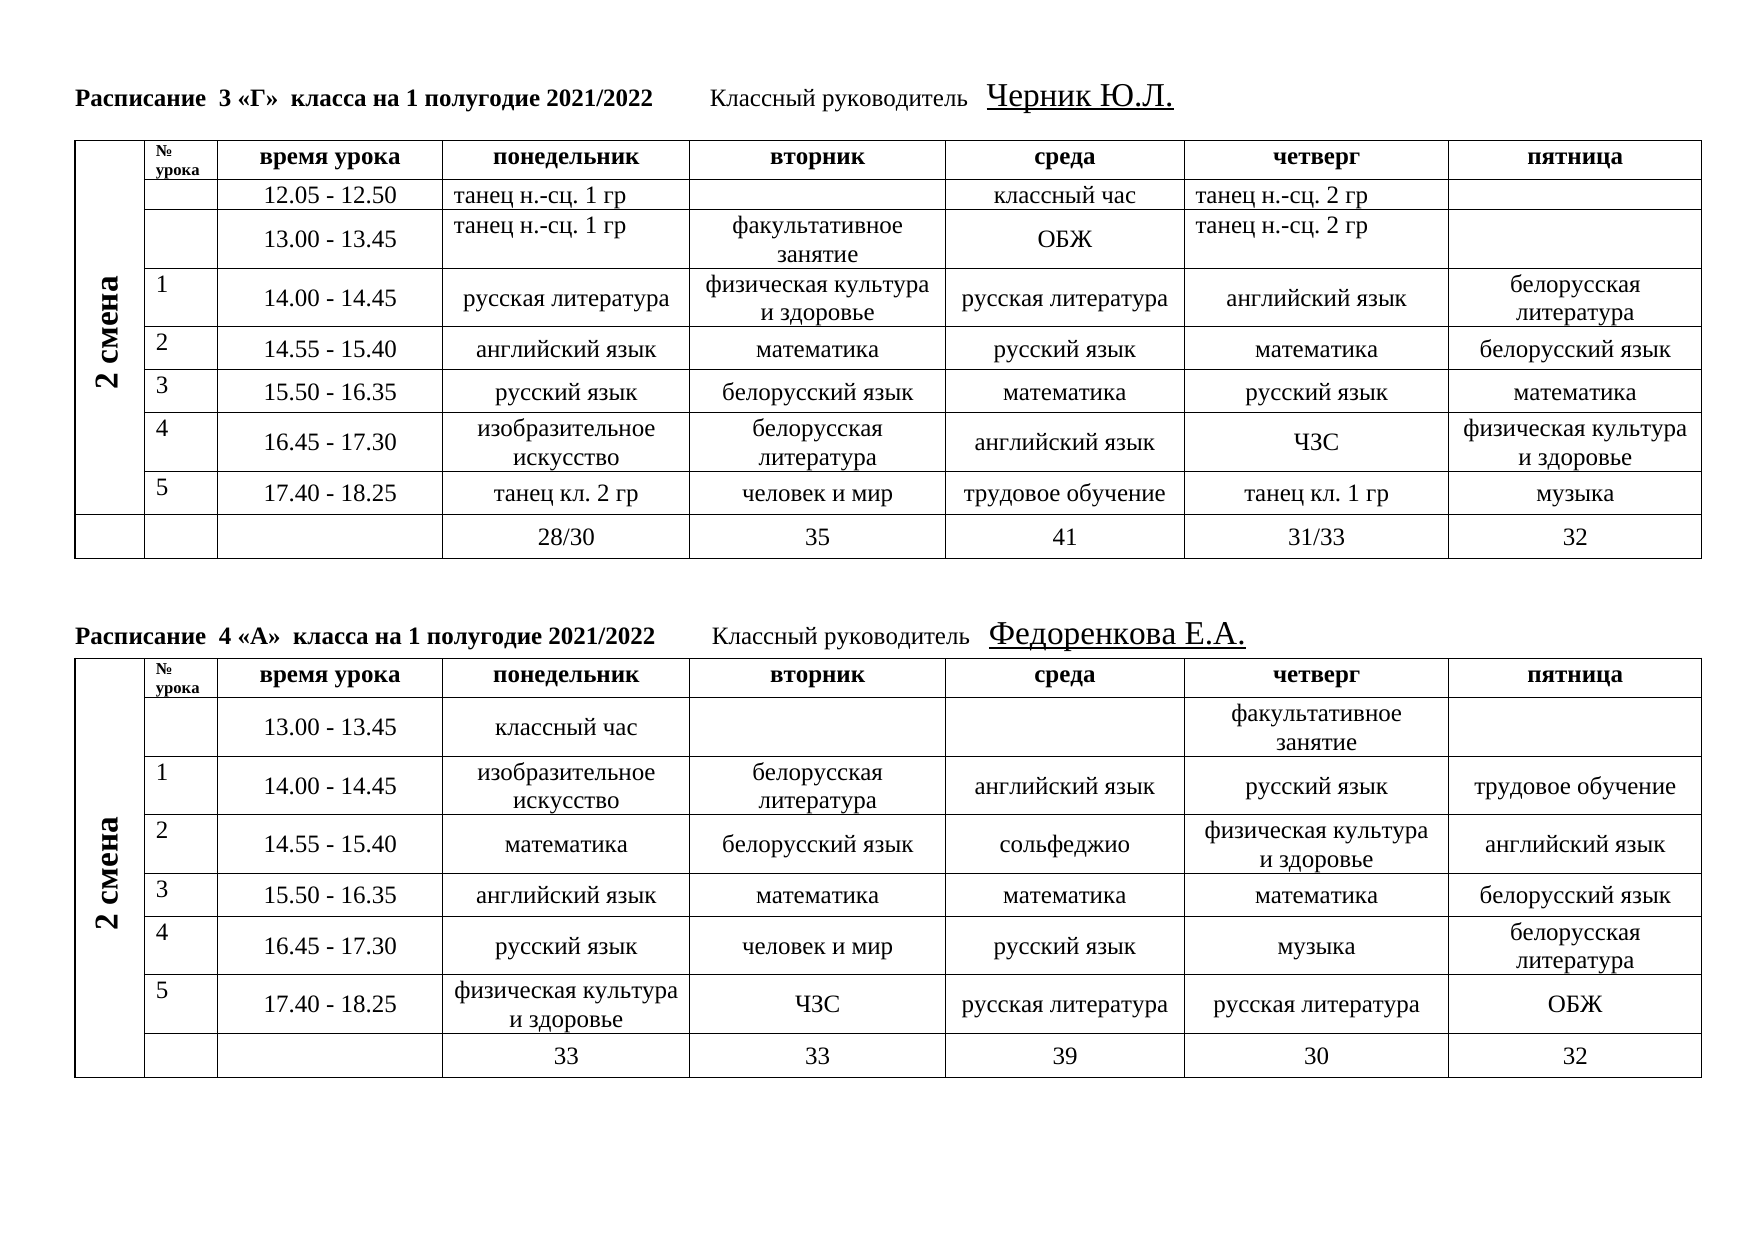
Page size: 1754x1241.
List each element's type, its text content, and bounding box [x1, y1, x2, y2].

table_header понедельник [443, 659, 689, 697]
table_cell 30 [1185, 1034, 1448, 1077]
table_cell 14.55 - 15.40 [218, 327, 442, 369]
table_cell 33 [690, 1034, 945, 1077]
table_cell 3 [145, 874, 217, 916]
table_cell 1 [145, 269, 217, 326]
table_header время урока [218, 659, 442, 697]
table_header среда [946, 141, 1184, 179]
table_cell белорусская литература [690, 413, 945, 471]
table_cell 5 [145, 472, 217, 513]
table_cell 32 [1449, 515, 1701, 557]
table_cell 14.55 - 15.40 [218, 815, 442, 873]
table_cell 33 [443, 1034, 689, 1077]
table_cell 32 [1449, 1034, 1701, 1077]
table_cell английский язык [1449, 815, 1701, 873]
table_cell 12.05 - 12.50 [218, 180, 442, 209]
table_cell белорусский язык [690, 370, 945, 412]
table_cell математика [1449, 370, 1701, 412]
table_cell математика [1185, 874, 1448, 916]
table_cell факультативное занятие [1185, 698, 1448, 756]
table_cell трудовое обучение [946, 472, 1184, 513]
table_header № урока [145, 141, 217, 179]
table_header 2 смена [76, 141, 144, 513]
table_cell математика [946, 370, 1184, 412]
table_cell 5 [145, 975, 217, 1033]
table_cell 41 [946, 515, 1184, 557]
table_cell математика [443, 815, 689, 873]
table_cell [1449, 698, 1701, 756]
table_header вторник [690, 141, 945, 179]
table_cell [145, 698, 217, 756]
table_cell 2 [145, 327, 217, 369]
table_cell человек и мир [690, 472, 945, 513]
table_cell математика [690, 327, 945, 369]
table_cell [1449, 210, 1701, 268]
table_cell классный час [946, 180, 1184, 209]
table_cell изобразительное искусство [443, 413, 689, 471]
table_cell 35 [690, 515, 945, 557]
table_cell математика [1185, 327, 1448, 369]
table_cell 13.00 - 13.45 [218, 210, 442, 268]
table_cell 17.40 - 18.25 [218, 472, 442, 513]
table_cell человек и мир [690, 917, 945, 974]
text Расписание 4 «А» класса на 1 полугодие 2021/2022 Классный руководитель Федоренкова Е.А. [75, 613, 1679, 652]
table_cell [946, 698, 1184, 756]
table_cell ЧЗС [1185, 413, 1448, 471]
table_cell ОБЖ [946, 210, 1184, 268]
table_header четверг [1185, 141, 1448, 179]
table_cell физическая культура и здоровье [443, 975, 689, 1033]
table_cell [218, 1034, 442, 1077]
table_cell русская литература [1185, 975, 1448, 1033]
table_cell [145, 1034, 217, 1077]
table_cell 14.00 - 14.45 [218, 269, 442, 326]
table_cell английский язык [443, 327, 689, 369]
table_cell русский язык [443, 917, 689, 974]
table_cell танец кл. 2 гр [443, 472, 689, 513]
table_cell белорусская литература [1449, 269, 1701, 326]
table_cell русский язык [443, 370, 689, 412]
table_cell сольфеджио [946, 815, 1184, 873]
table_header понедельник [443, 141, 689, 179]
table_cell [76, 515, 144, 557]
table_cell 28/30 [443, 515, 689, 557]
table_cell танец н.-сц. 2 гр [1185, 180, 1448, 209]
table_cell белорусская литература [690, 757, 945, 814]
table_cell 14.00 - 14.45 [218, 757, 442, 814]
table_cell физическая культура и здоровье [1449, 413, 1701, 471]
table_cell русский язык [946, 327, 1184, 369]
table_cell 16.45 - 17.30 [218, 413, 442, 471]
table_cell белорусский язык [1449, 874, 1701, 916]
table_header пятница [1449, 659, 1701, 697]
table_cell русский язык [1185, 370, 1448, 412]
table_cell [145, 180, 217, 209]
table_cell музыка [1185, 917, 1448, 974]
table_cell русская литература [946, 975, 1184, 1033]
table_header № урока [145, 659, 217, 697]
table_cell изобразительное искусство [443, 757, 689, 814]
table_cell 16.45 - 17.30 [218, 917, 442, 974]
table_cell [145, 210, 217, 268]
table_cell 15.50 - 16.35 [218, 370, 442, 412]
table_header пятница [1449, 141, 1701, 179]
table_cell трудовое обучение [1449, 757, 1701, 814]
table_header среда [946, 659, 1184, 697]
table_cell факультативное занятие [690, 210, 945, 268]
table_header четверг [1185, 659, 1448, 697]
table_cell [218, 515, 442, 557]
table_cell танец н.-сц. 1 гр [443, 180, 689, 209]
table_cell русская литература [443, 269, 689, 326]
table_cell физическая культура и здоровье [1185, 815, 1448, 873]
table_cell русский язык [1185, 757, 1448, 814]
table_cell русский язык [946, 917, 1184, 974]
table_cell [1449, 180, 1701, 209]
table_cell 3 [145, 370, 217, 412]
table_cell 1 [145, 757, 217, 814]
table_cell 2 [145, 815, 217, 873]
table_cell ОБЖ [1449, 975, 1701, 1033]
table_cell [690, 180, 945, 209]
table_cell английский язык [946, 757, 1184, 814]
text Расписание 3 «Г» класса на 1 полугодие 2021/2022 Классный руководитель Черник Ю.Л. [75, 75, 1679, 113]
table_cell 39 [946, 1034, 1184, 1077]
table_cell физическая культура и здоровье [690, 269, 945, 326]
table_cell русская литература [946, 269, 1184, 326]
table_cell английский язык [443, 874, 689, 916]
table_header 2 смена [76, 659, 144, 1077]
table_cell английский язык [946, 413, 1184, 471]
table_cell математика [946, 874, 1184, 916]
table_cell танец н.-сц. 2 гр [1185, 210, 1448, 268]
table_cell 15.50 - 16.35 [218, 874, 442, 916]
table_cell танец н.-сц. 1 гр [443, 210, 689, 268]
table_cell 4 [145, 413, 217, 471]
table_cell ЧЗС [690, 975, 945, 1033]
table_cell [145, 515, 217, 557]
table_cell музыка [1449, 472, 1701, 513]
table_cell 4 [145, 917, 217, 974]
table_cell [690, 698, 945, 756]
table_cell 17.40 - 18.25 [218, 975, 442, 1033]
table_cell белорусская литература [1449, 917, 1701, 974]
table_cell английский язык [1185, 269, 1448, 326]
table_cell 13.00 - 13.45 [218, 698, 442, 756]
table_header вторник [690, 659, 945, 697]
table_cell танец кл. 1 гр [1185, 472, 1448, 513]
table_cell математика [690, 874, 945, 916]
table_cell белорусский язык [690, 815, 945, 873]
table_cell 31/33 [1185, 515, 1448, 557]
table_header время урока [218, 141, 442, 179]
table_cell белорусский язык [1449, 327, 1701, 369]
table_cell классный час [443, 698, 689, 756]
